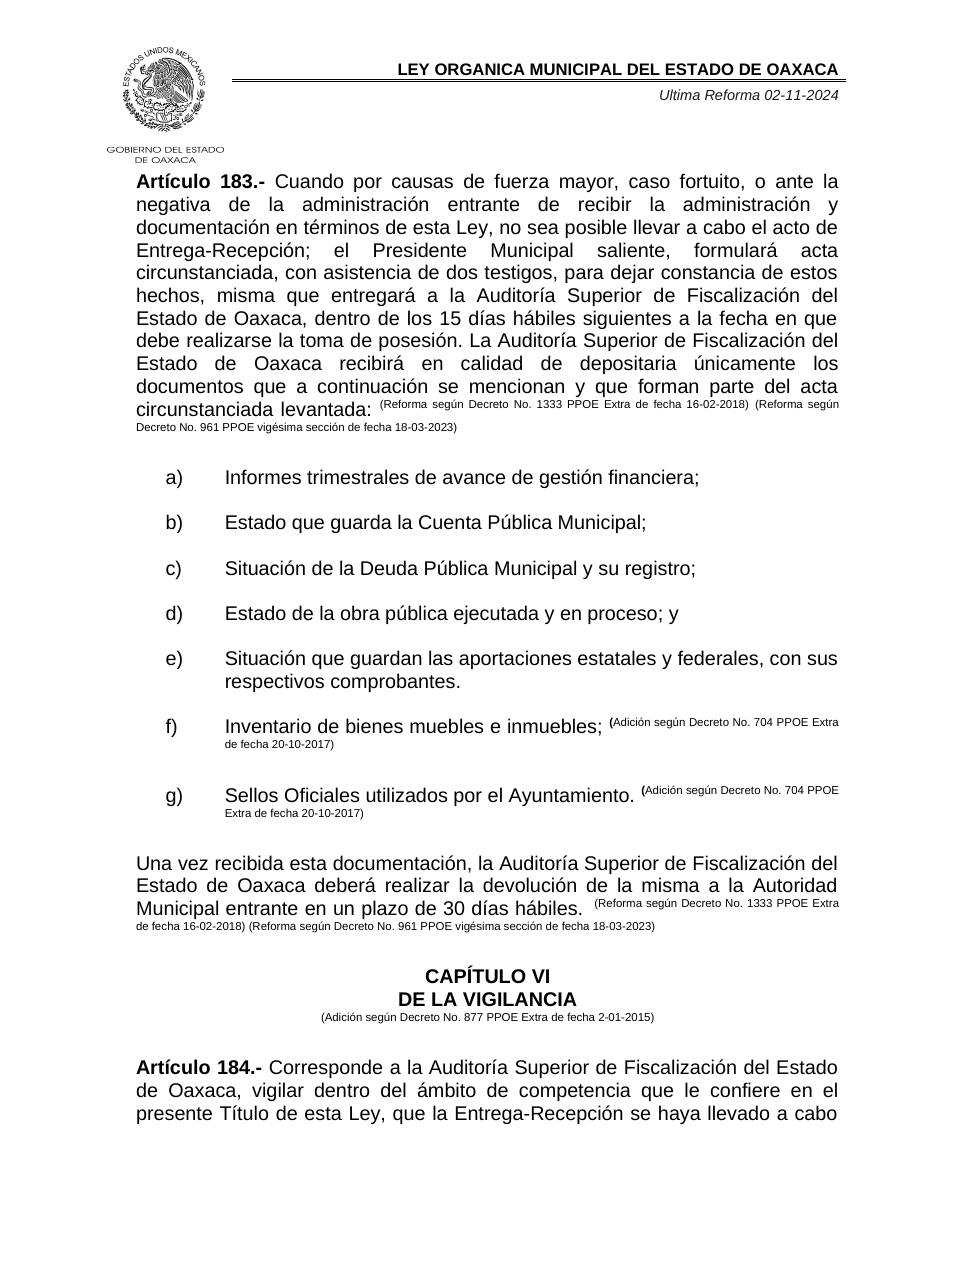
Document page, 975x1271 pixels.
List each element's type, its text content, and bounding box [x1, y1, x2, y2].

text Una vez recibida esta documentación, la Auditoría Superior de Fiscalización del Estado de Oaxaca deberá realizar la devolución de la misma a la Autoridad Municipal entrante en un plazo de 30 días hábiles. (Reforma según Decreto No. 1333 PPOE Extra de fecha 16-02-2018) (Reforma según Decreto No. 961 PPOE vigésima sección de fecha 18-03-2023) [136, 852, 839, 942]
list Sellos Oficiales utilizados por el Ayuntamiento. (Adición según Decreto No. 704 PPOE Extra de fecha 20-10-2017) [165, 783, 839, 829]
list Estado que guarda la Cuenta Pública Municipal; [165, 511, 839, 534]
picture [104, 44, 227, 166]
list Situación de la Deuda Pública Municipal y su registro; [165, 556, 839, 579]
text Artículo 183.- Cuando por causas de fuerza mayor, caso fortuito, o ante la negativa de la administración entrante de recibir la administración y documentación en términos de esta Ley, no sea posible llevar a cabo el acto de Entrega-Recepción; el Presidente Municipal saliente, formulará acta circunstanciada, con asistencia de dos testigos, para dejar constancia de estos hechos, misma que entregará a la Auditoría Superior de Fiscalización del Estado de Oaxaca, dentro de los 15 días hábiles siguientes a la fecha en que debe realizarse la toma de posesión. La Auditoría Superior de Fiscalización del Estado de Oaxaca recibirá en calidad de depositaria únicamente los documentos que a continuación se mencionan y que forman parte del acta circunstanciada levantada: (Reforma según Decreto No. 1333 PPOE Extra de fecha 16-02-2018) (Reforma según Decreto No. 961 PPOE vigésima sección de fecha 18-03-2023) [136, 170, 839, 443]
list Informes trimestrales de avance de gestión financiera; [165, 466, 839, 488]
text (Adición según Decreto No. 877 PPOE Extra de fecha 2-01-2015) [136, 1011, 839, 1033]
text DE LA VIGILANCIA [136, 988, 839, 1011]
list Estado de la obra pública ejecutada y en proceso; y [165, 602, 839, 624]
list Situación que guardan las aportaciones estatales y federales, con sus respectivos comprobantes. [165, 647, 839, 693]
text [136, 1056, 839, 1124]
text CAPÍTULO VI [136, 965, 839, 988]
list Inventario de bienes muebles e inmuebles; (Adición según Decreto No. 704 PPOE Extra de fecha 20-10-2017) [165, 715, 839, 761]
